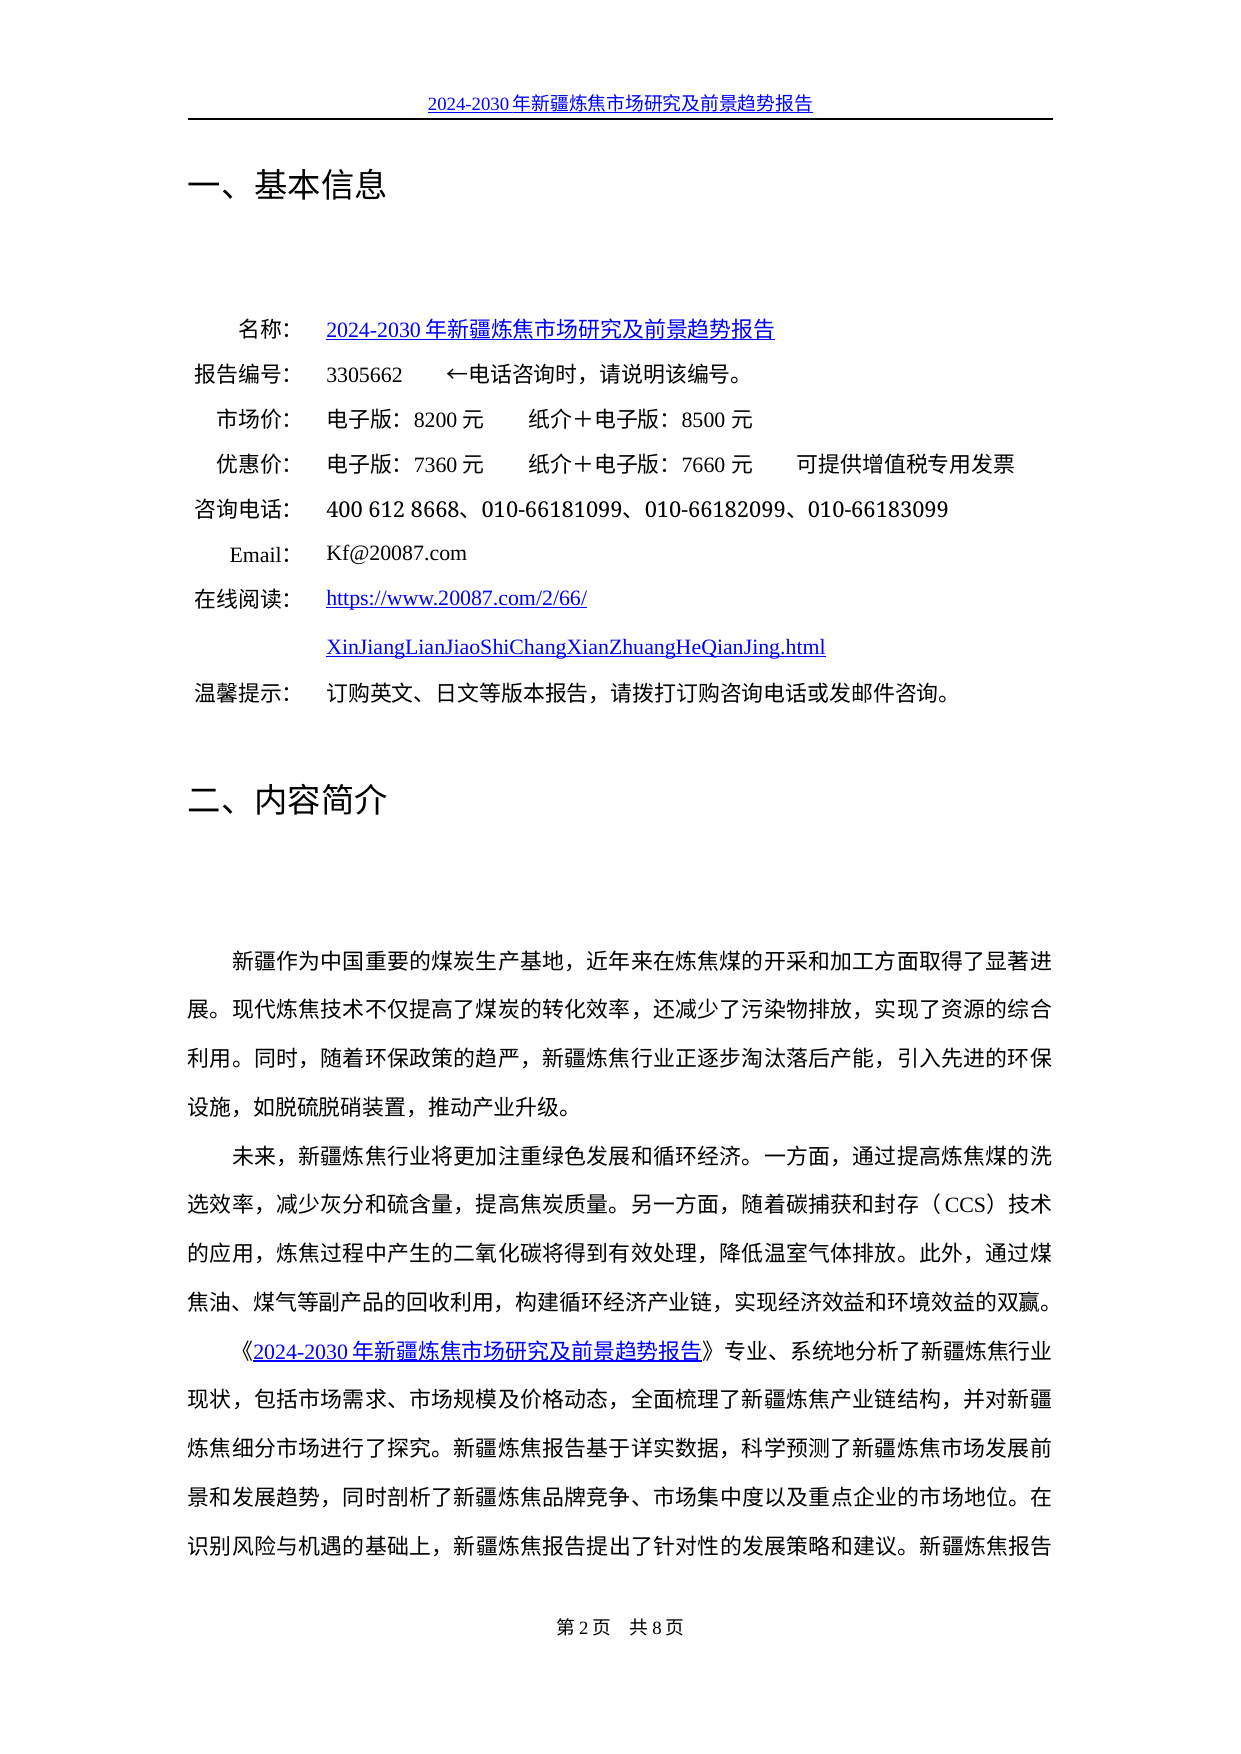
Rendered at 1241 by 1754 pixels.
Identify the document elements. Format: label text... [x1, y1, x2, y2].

table_cell 在线阅读： [167, 582, 315, 675]
table_cell 优惠价： [167, 447, 315, 492]
table_cell 咨询电话： [167, 492, 315, 537]
table_cell Kf@20087.com [315, 537, 1073, 582]
table_cell [315, 582, 1073, 675]
table_header 2024-2030年新疆炼焦市场研究及前景趋势报告 [315, 312, 1073, 357]
table_cell 温馨提示： [167, 675, 315, 720]
table_cell 3305662 ←电话咨询时，请说明该编号。 [315, 357, 1073, 402]
table_cell 电子版：8200 元 纸介＋电子版：8500 元 [315, 402, 1073, 447]
title 二、内容简介 [187, 766, 1053, 831]
table_cell 订购英文、日文等版本报告，请拨打订购咨询电话或发邮件咨询。 [315, 675, 1073, 720]
table_cell 电子版：7360 元 纸介＋电子版：7660 元 可提供增值税专用发票 [315, 447, 1073, 492]
table_cell 400 612 8668、010-66181099、010-66182099、010-66183099 [315, 492, 1073, 537]
title 一、基本信息 [187, 150, 1053, 215]
table_cell Email： [167, 537, 315, 582]
table_header 名称： [167, 312, 315, 357]
table_cell 市场价： [167, 402, 315, 447]
table_cell 报告编号： [167, 357, 315, 402]
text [187, 943, 1053, 1561]
